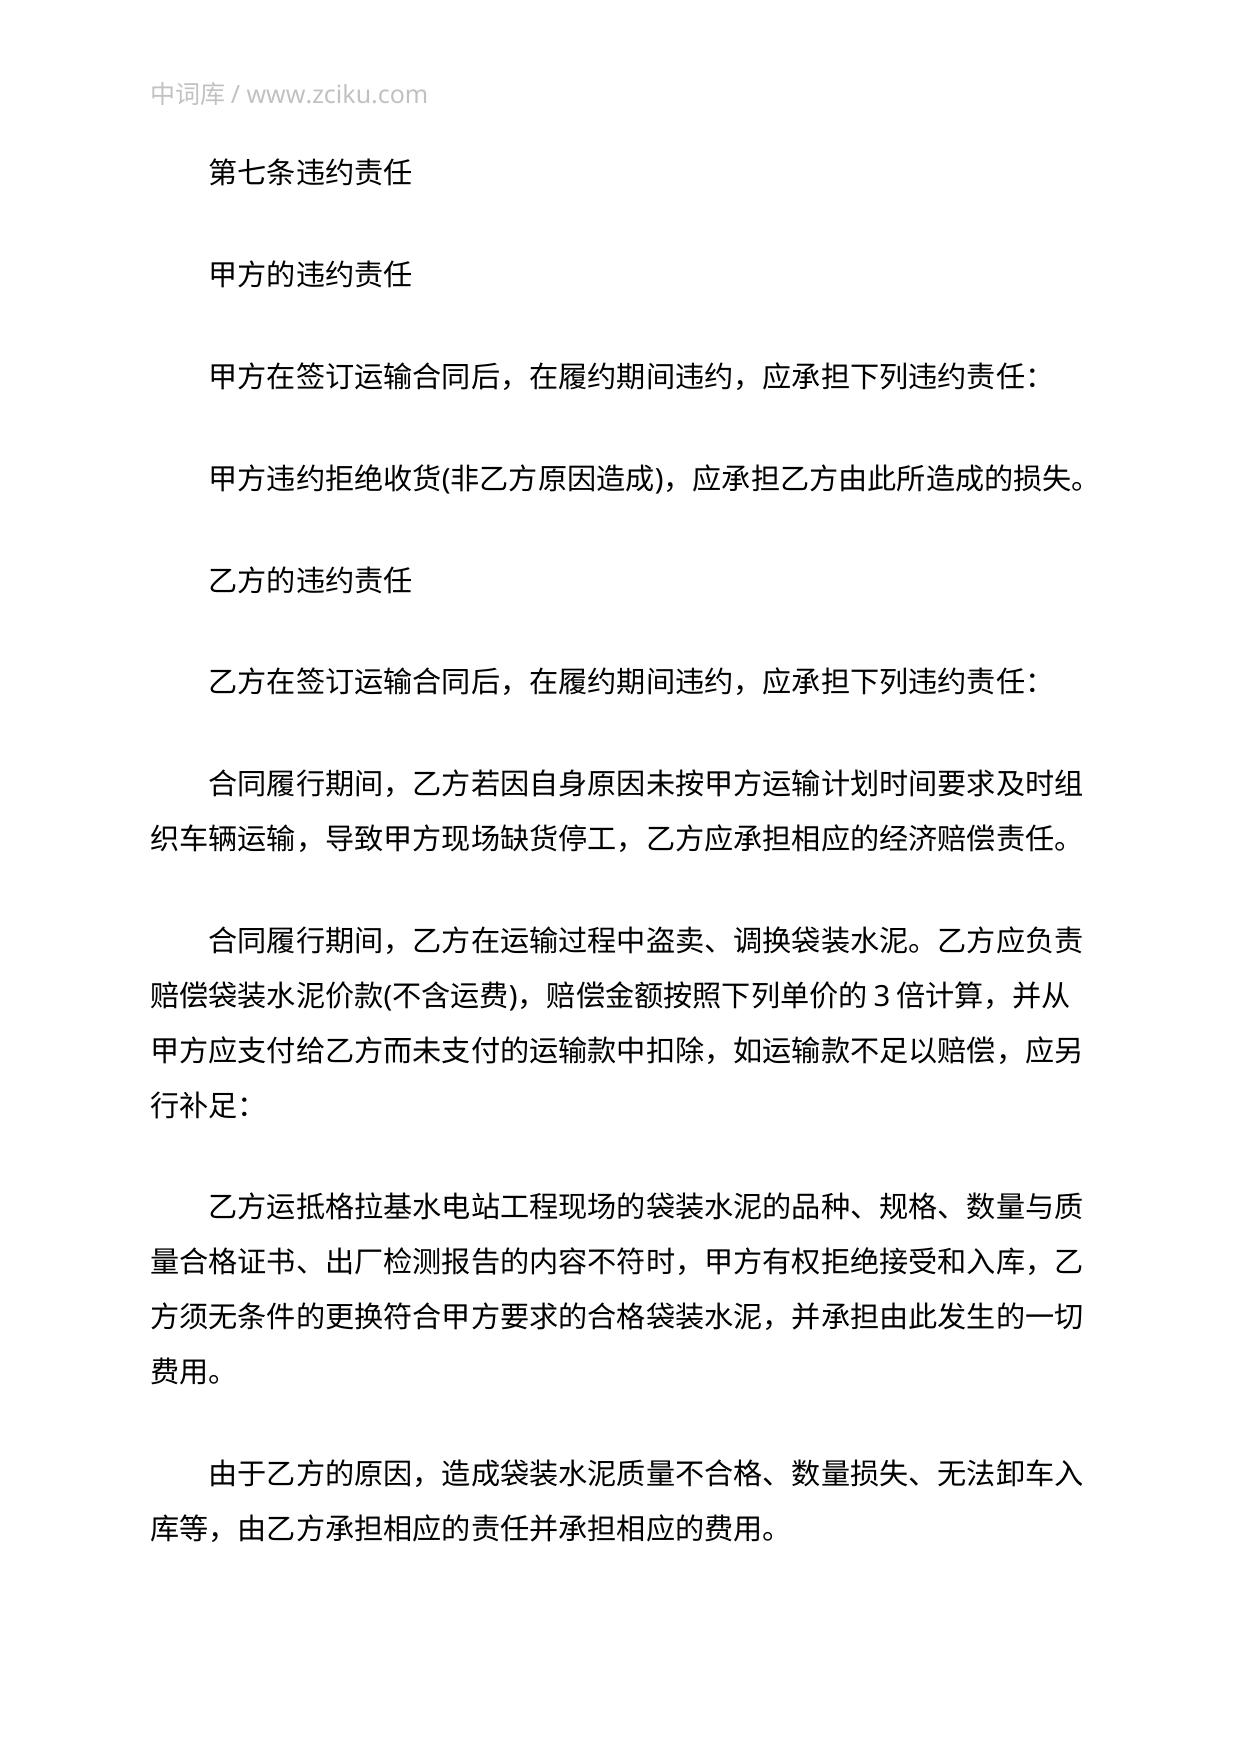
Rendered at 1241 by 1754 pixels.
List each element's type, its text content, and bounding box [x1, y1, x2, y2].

text 乙方的违约责任 [150, 557, 1090, 599]
text 甲方违约拒绝收货(非乙方原因造成)，应承担乙方由此所造成的损失。 [150, 455, 1090, 498]
text 合同履行期间，乙方若因自身原因未按甲方运输计划时间要求及时组织车辆运输，导致甲方现场缺货停工，乙方应承担相应的经济赔偿责任。 [150, 761, 1090, 858]
text 甲方的违约责任 [150, 252, 1090, 294]
text 合同履行期间，乙方在运输过程中盗卖、调换袋装水泥。乙方应负责赔偿袋装水泥价款(不含运费)，赔偿金额按照下列单价的3倍计算，并从甲方应支付给乙方而未支付的运输款中扣除，如运输款不足以赔偿，应另行补足： [150, 917, 1090, 1124]
text 甲方在签订运输合同后，在履约期间违约，应承担下列违约责任： [150, 353, 1090, 396]
text 第七条违约责任 [150, 150, 1090, 192]
text 乙方在签订运输合同后，在履约期间违约，应承担下列违约责任： [150, 659, 1090, 701]
text 由于乙方的原因，造成袋装水泥质量不合格、数量损失、无法卸车入库等，由乙方承担相应的责任并承担相应的费用。 [150, 1451, 1090, 1548]
text 乙方运抵格拉基水电站工程现场的袋装水泥的品种、规格、数量与质量合格证书、出厂检测报告的内容不符时，甲方有权拒绝接受和入库，乙方须无条件的更换符合甲方要求的合格袋装水泥，并承担由此发生的一切费用。 [150, 1184, 1090, 1391]
